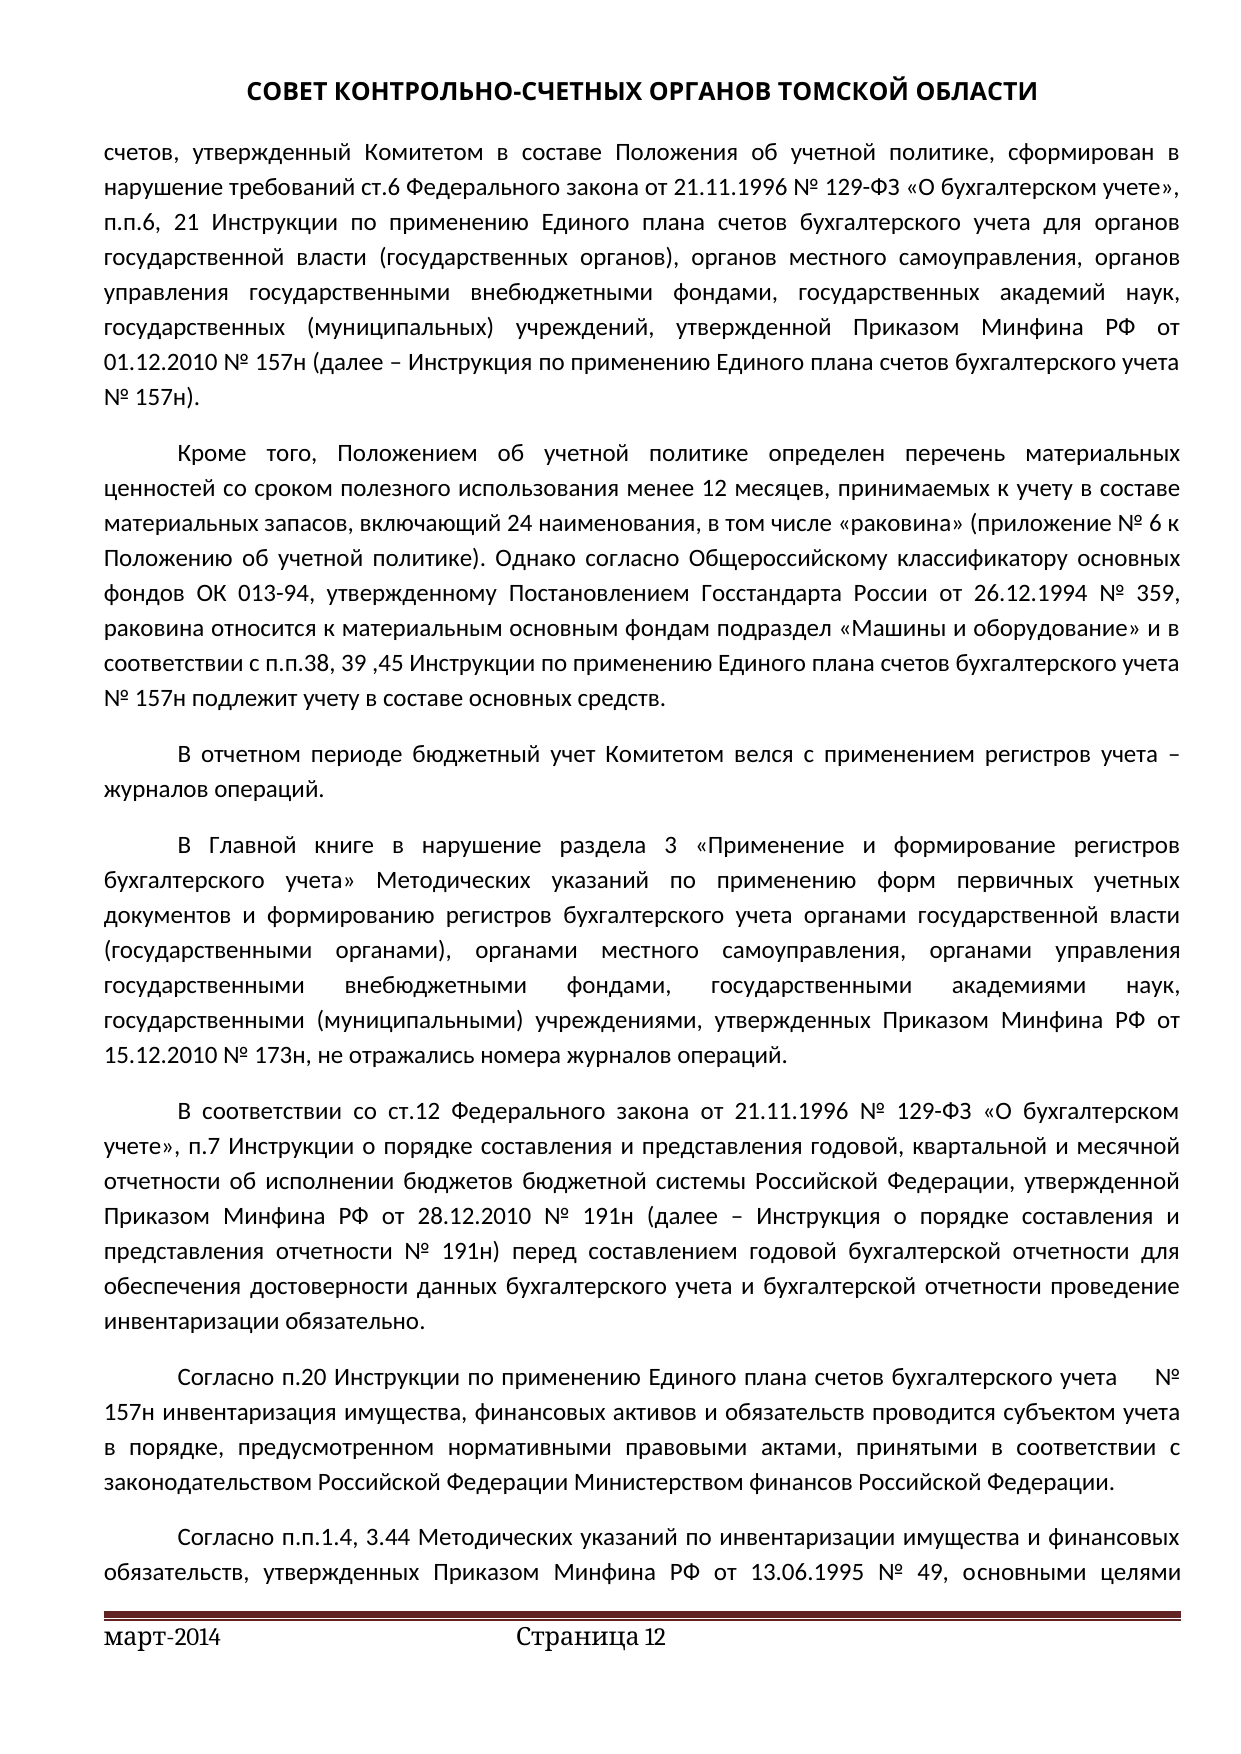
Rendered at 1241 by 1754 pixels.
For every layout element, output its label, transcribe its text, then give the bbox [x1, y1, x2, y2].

text Кроме того, Положением об учетной политике определен перечень материальных ценностей со сроком полезного использования менее 12 месяцев, принимаемых к учету в составе материальных запасов, включающий 24 наименования, в том числе «раковина» (приложение № 6 к Положению об учетной политике). Однако согласно Общероссийскому классификатору основных фондов ОК 013-94, утвержденному Постановлением Госстандарта России от 26.12.1994 № 359, раковина относится к материальным основным фондам подраздел «Машины и оборудование» и в соответствии с п.п.38, 39 ,45 Инструкции по применению Единого плана счетов бухгалтерского учета № 157н подлежит учету в составе основных средств. [103, 437, 1181, 713]
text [103, 1522, 1181, 1587]
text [103, 137, 1181, 412]
text Согласно п.20 Инструкции по применению Единого плана счетов бухгалтерского учета № 157н инвентаризация имущества, финансовых активов и обязательств проводится субъектом учета в порядке, предусмотренном нормативными правовыми актами, принятыми в соответствии с законодательством Российской Федерации Министерством финансов Российской Федерации. [103, 1361, 1181, 1496]
text В соответствии со ст.12 Федерального закона от 21.11.1996 № 129-ФЗ «О бухгалтерском учете», п.7 Инструкции о порядке составления и представления годовой, квартальной и месячной отчетности об исполнении бюджетов бюджетной системы Российской Федерации, утвержденной Приказом Минфина РФ от 28.12.2010 № 191н (далее – Инструкция о порядке составления и представления отчетности № 191н) перед составлением годовой бухгалтерской отчетности для обеспечения достоверности данных бухгалтерского учета и бухгалтерской отчетности проведение инвентаризации обязательно. [103, 1095, 1181, 1335]
text В Главной книге в нарушение раздела 3 «Применение и формирование регистров бухгалтерского учета» Методических указаний по применению форм первичных учетных документов и формированию регистров бухгалтерского учета органами государственной власти (государственными органами), органами местного самоуправления, органами управления государственными внебюджетными фондами, государственными академиями наук, государственными (муниципальными) учреждениями, утвержденных Приказом Минфина РФ от 15.12.2010 № 173н, не отражались номера журналов операций. [103, 829, 1181, 1069]
text В отчетном периоде бюджетный учет Комитетом велся с применением регистров учета – журналов операций. [103, 738, 1181, 804]
